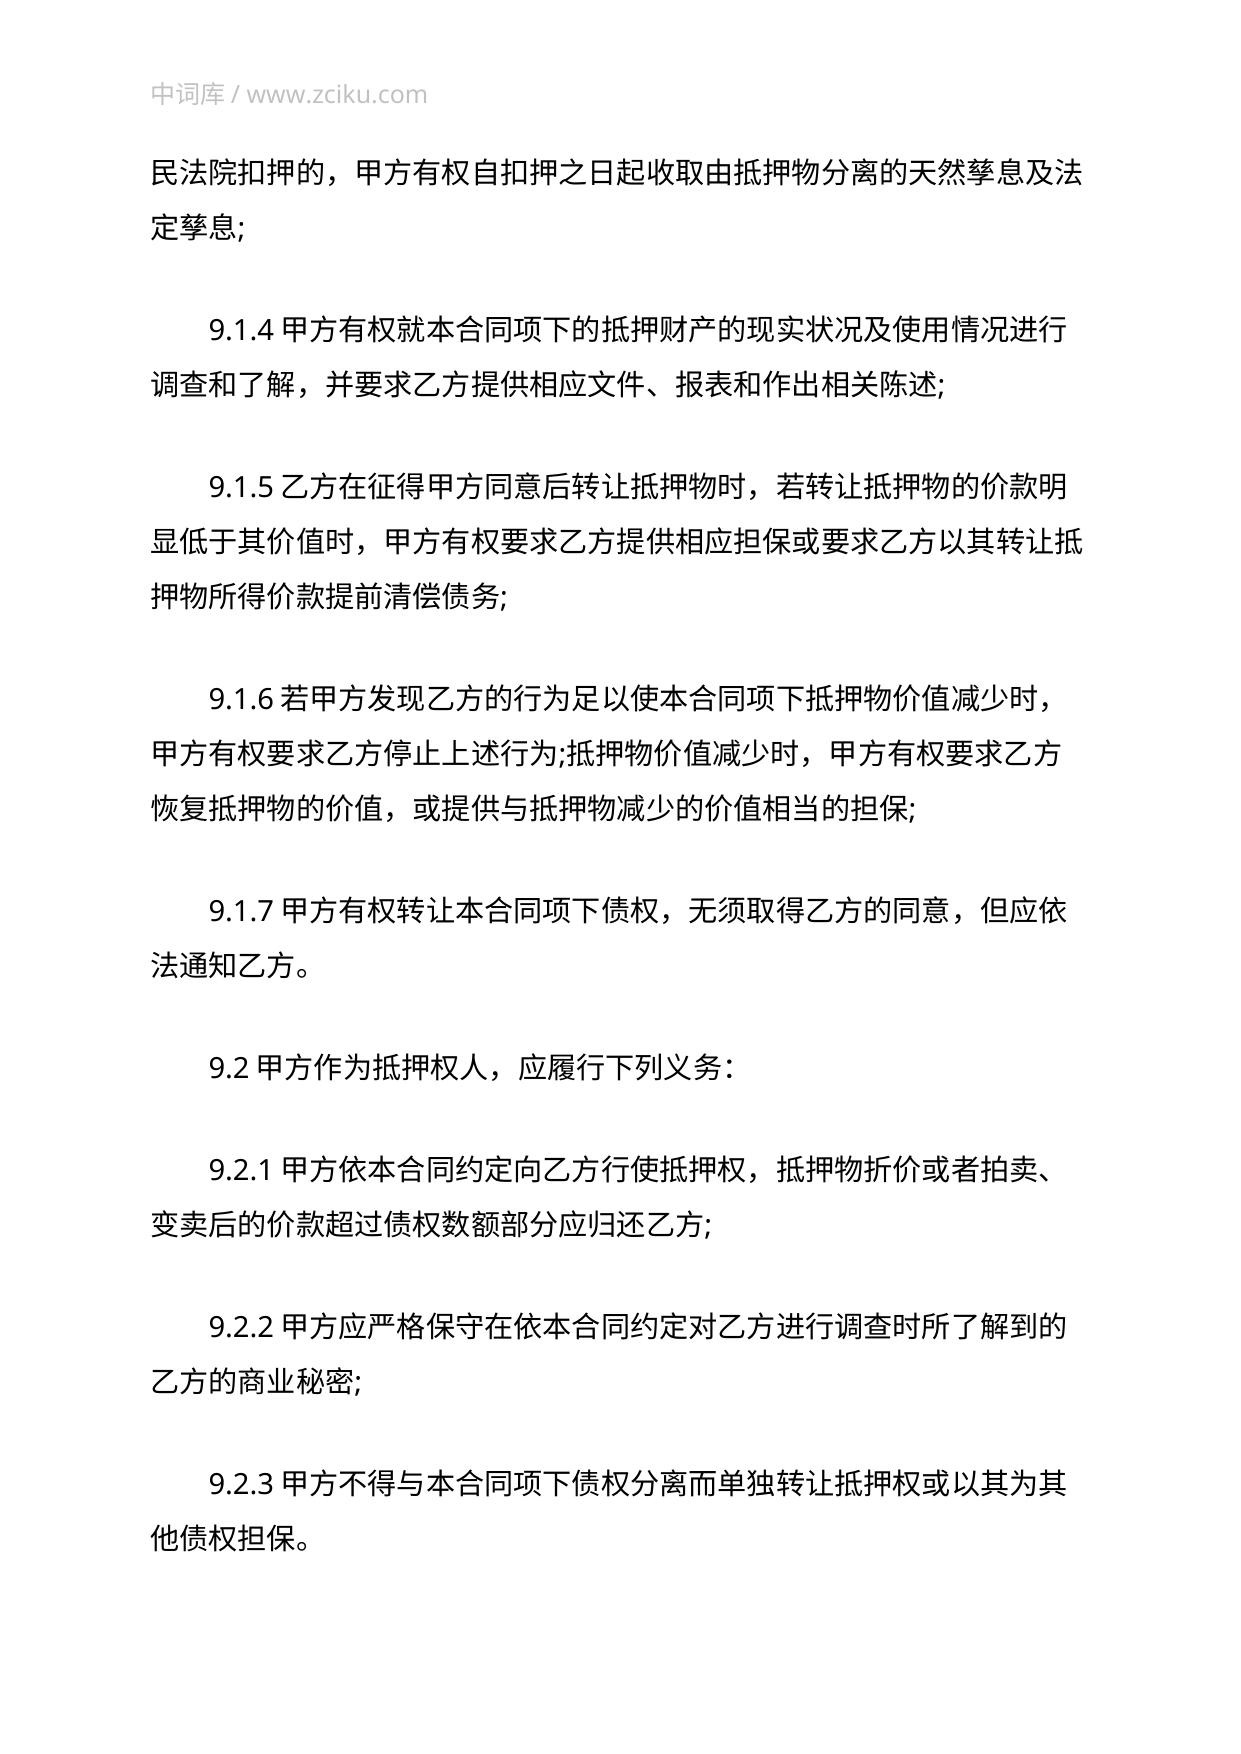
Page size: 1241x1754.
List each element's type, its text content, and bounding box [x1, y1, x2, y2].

text 9.2.1甲方依本合同约定向乙方行使抵押权，抵押物折价或者拍卖、变卖后的价款超过债权数额部分应归还乙方; [150, 1146, 1090, 1244]
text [150, 150, 1090, 247]
text 9.2.2甲方应严格保守在依本合同约定对乙方进行调查时所了解到的乙方的商业秘密; [150, 1303, 1090, 1401]
text 9.2甲方作为抵押权人，应履行下列义务： [150, 1044, 1090, 1087]
text 9.2.3甲方不得与本合同项下债权分离而单独转让抵押权或以其为其他债权担保。 [150, 1460, 1090, 1558]
text 9.1.6若甲方发现乙方的行为足以使本合同项下抵押物价值减少时，甲方有权要求乙方停止上述行为;抵押物价值减少时，甲方有权要求乙方恢复抵押物的价值，或提供与抵押物减少的价值相当的担保; [150, 676, 1090, 828]
text 9.1.4甲方有权就本合同项下的抵押财产的现实状况及使用情况进行调查和了解，并要求乙方提供相应文件、报表和作出相关陈述; [150, 307, 1090, 404]
text 9.1.5乙方在征得甲方同意后转让抵押物时，若转让抵押物的价款明显低于其价值时，甲方有权要求乙方提供相应担保或要求乙方以其转让抵押物所得价款提前清偿债务; [150, 464, 1090, 616]
text 9.1.7甲方有权转让本合同项下债权，无须取得乙方的同意，但应依法通知乙方。 [150, 888, 1090, 985]
